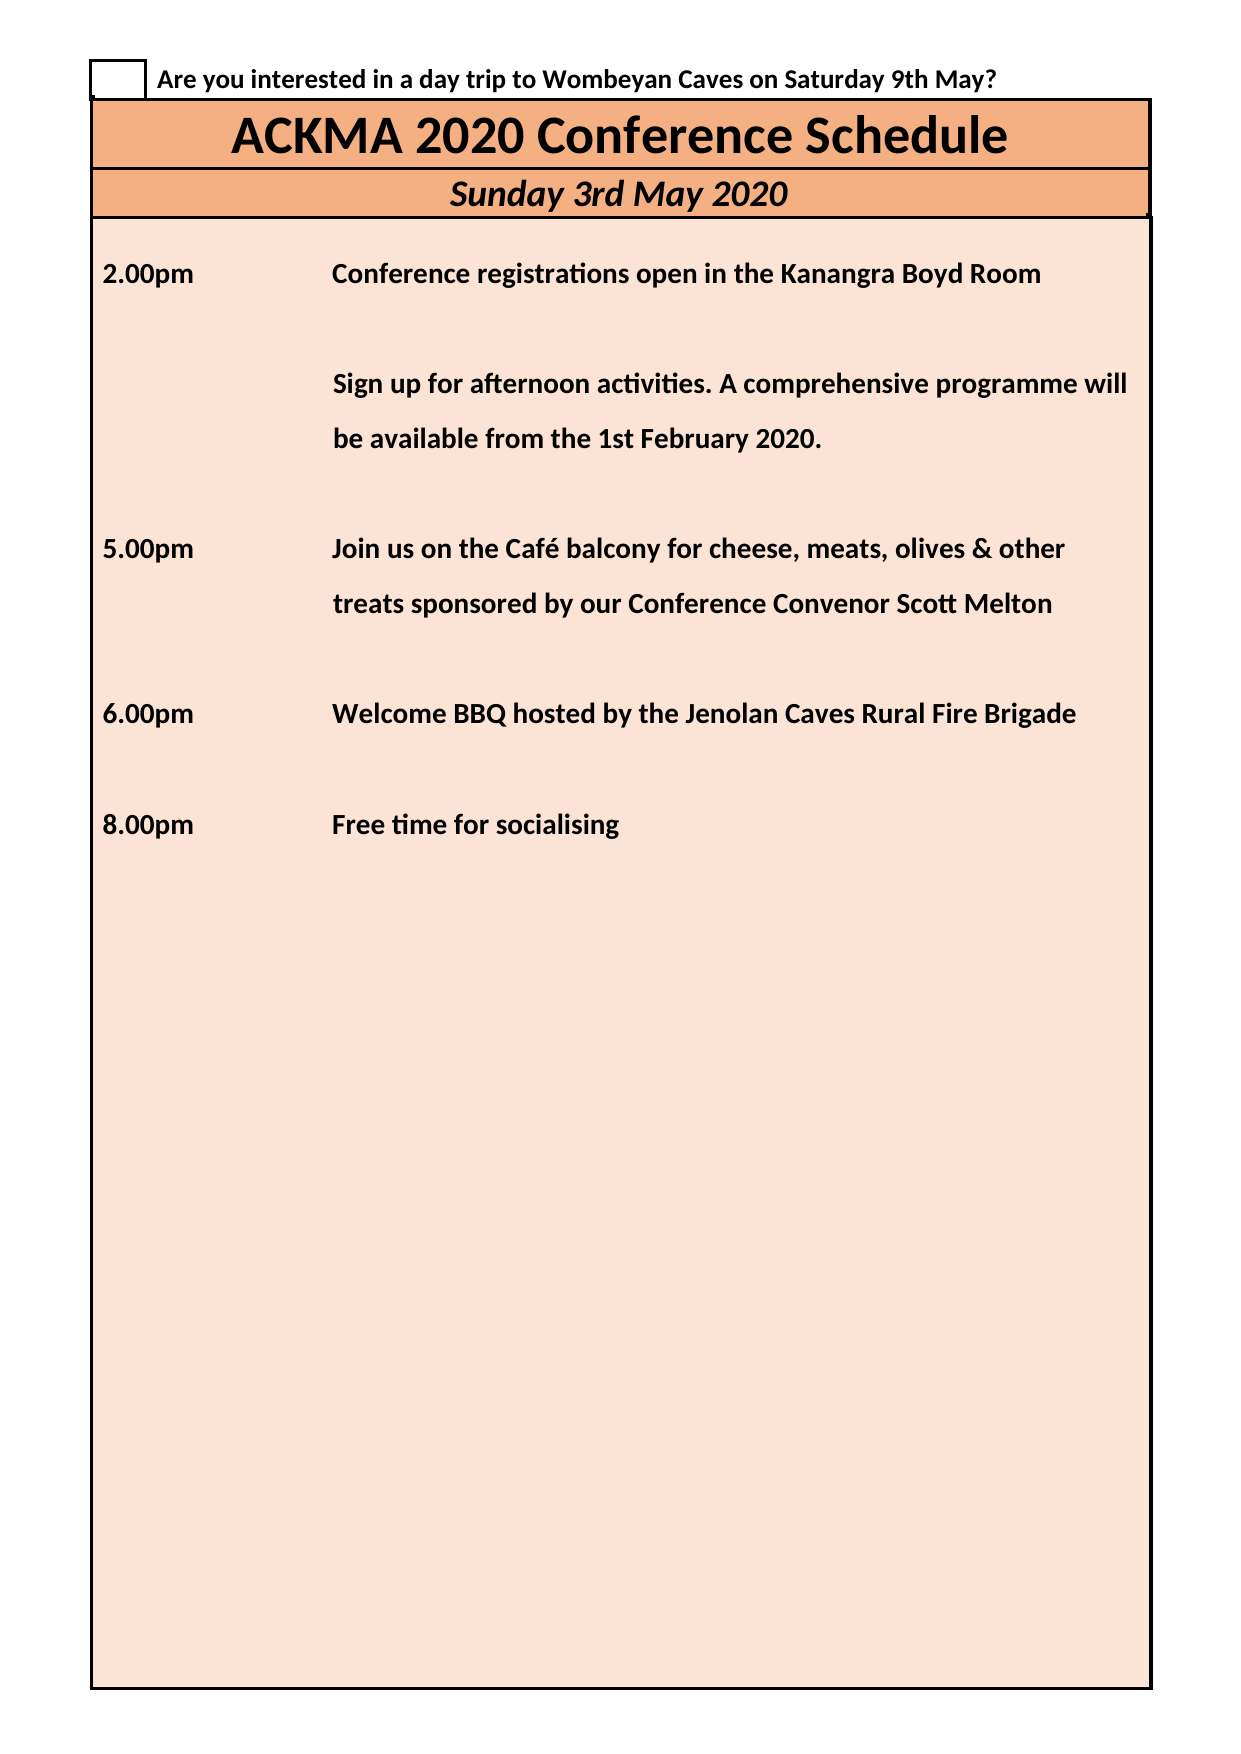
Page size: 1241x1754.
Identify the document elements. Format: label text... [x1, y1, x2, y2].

table_header [92, 62, 144, 98]
table_cell ACKMA 2020 Conference Schedule [93, 101, 1148, 167]
table_cell Sunday 3rd May 2020 [93, 170, 1148, 216]
table_header Are you interested in a day trip to Wombeyan Caves on Saturday 9th May? [147, 59, 1138, 98]
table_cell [93, 219, 1149, 1687]
